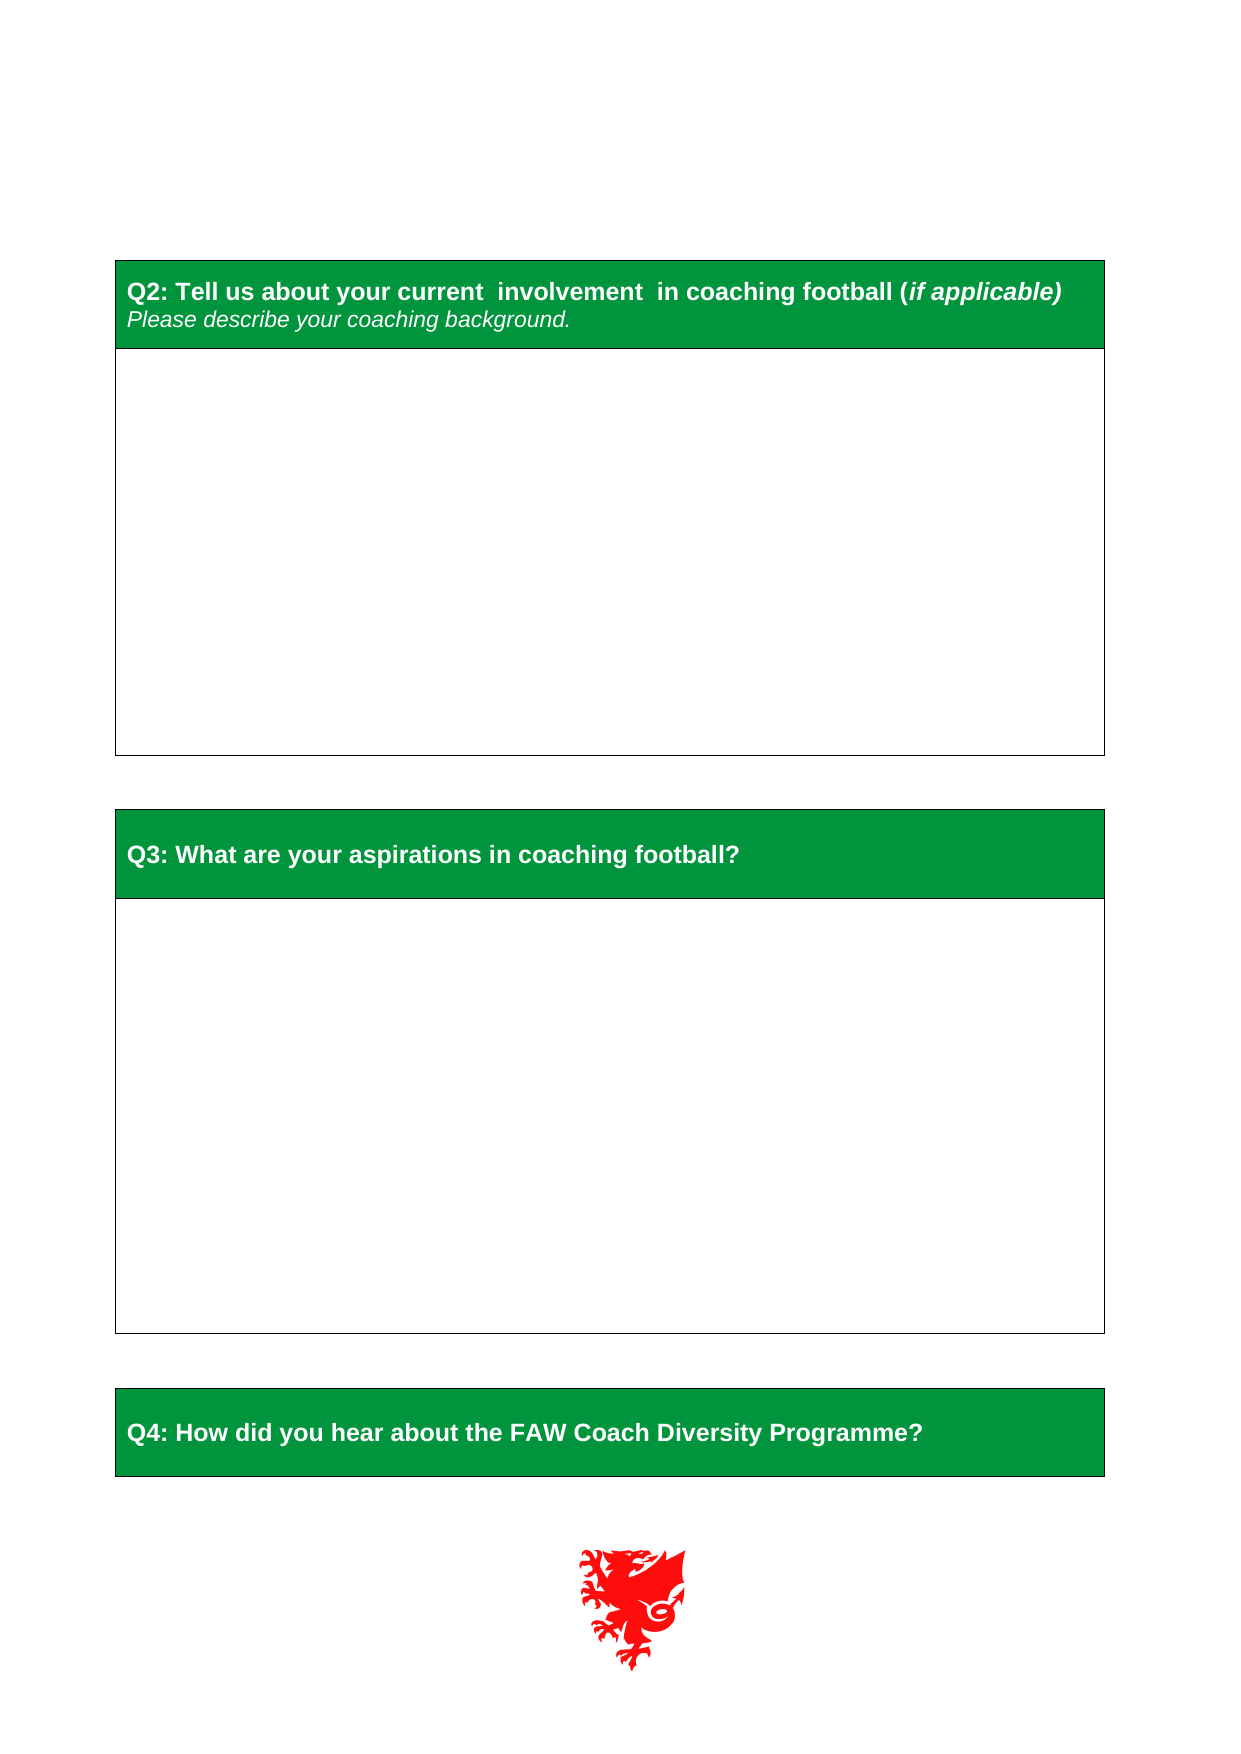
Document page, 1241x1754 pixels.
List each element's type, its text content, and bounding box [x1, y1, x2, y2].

table_header Q2: Tell us about your current involvement in coaching football (if applicable) Please describe your coaching background. [116, 261, 1104, 348]
table_cell [1093, 899, 1104, 1333]
table_header Q3: What are your aspirations in coaching football? [116, 810, 1104, 898]
table_cell [116, 899, 127, 1333]
table_cell [116, 349, 1104, 754]
table_header Q4: How did you hear about the FAW Coach Diversity Programme? [116, 1389, 1104, 1476]
picture [0, 1500, 1241, 1711]
